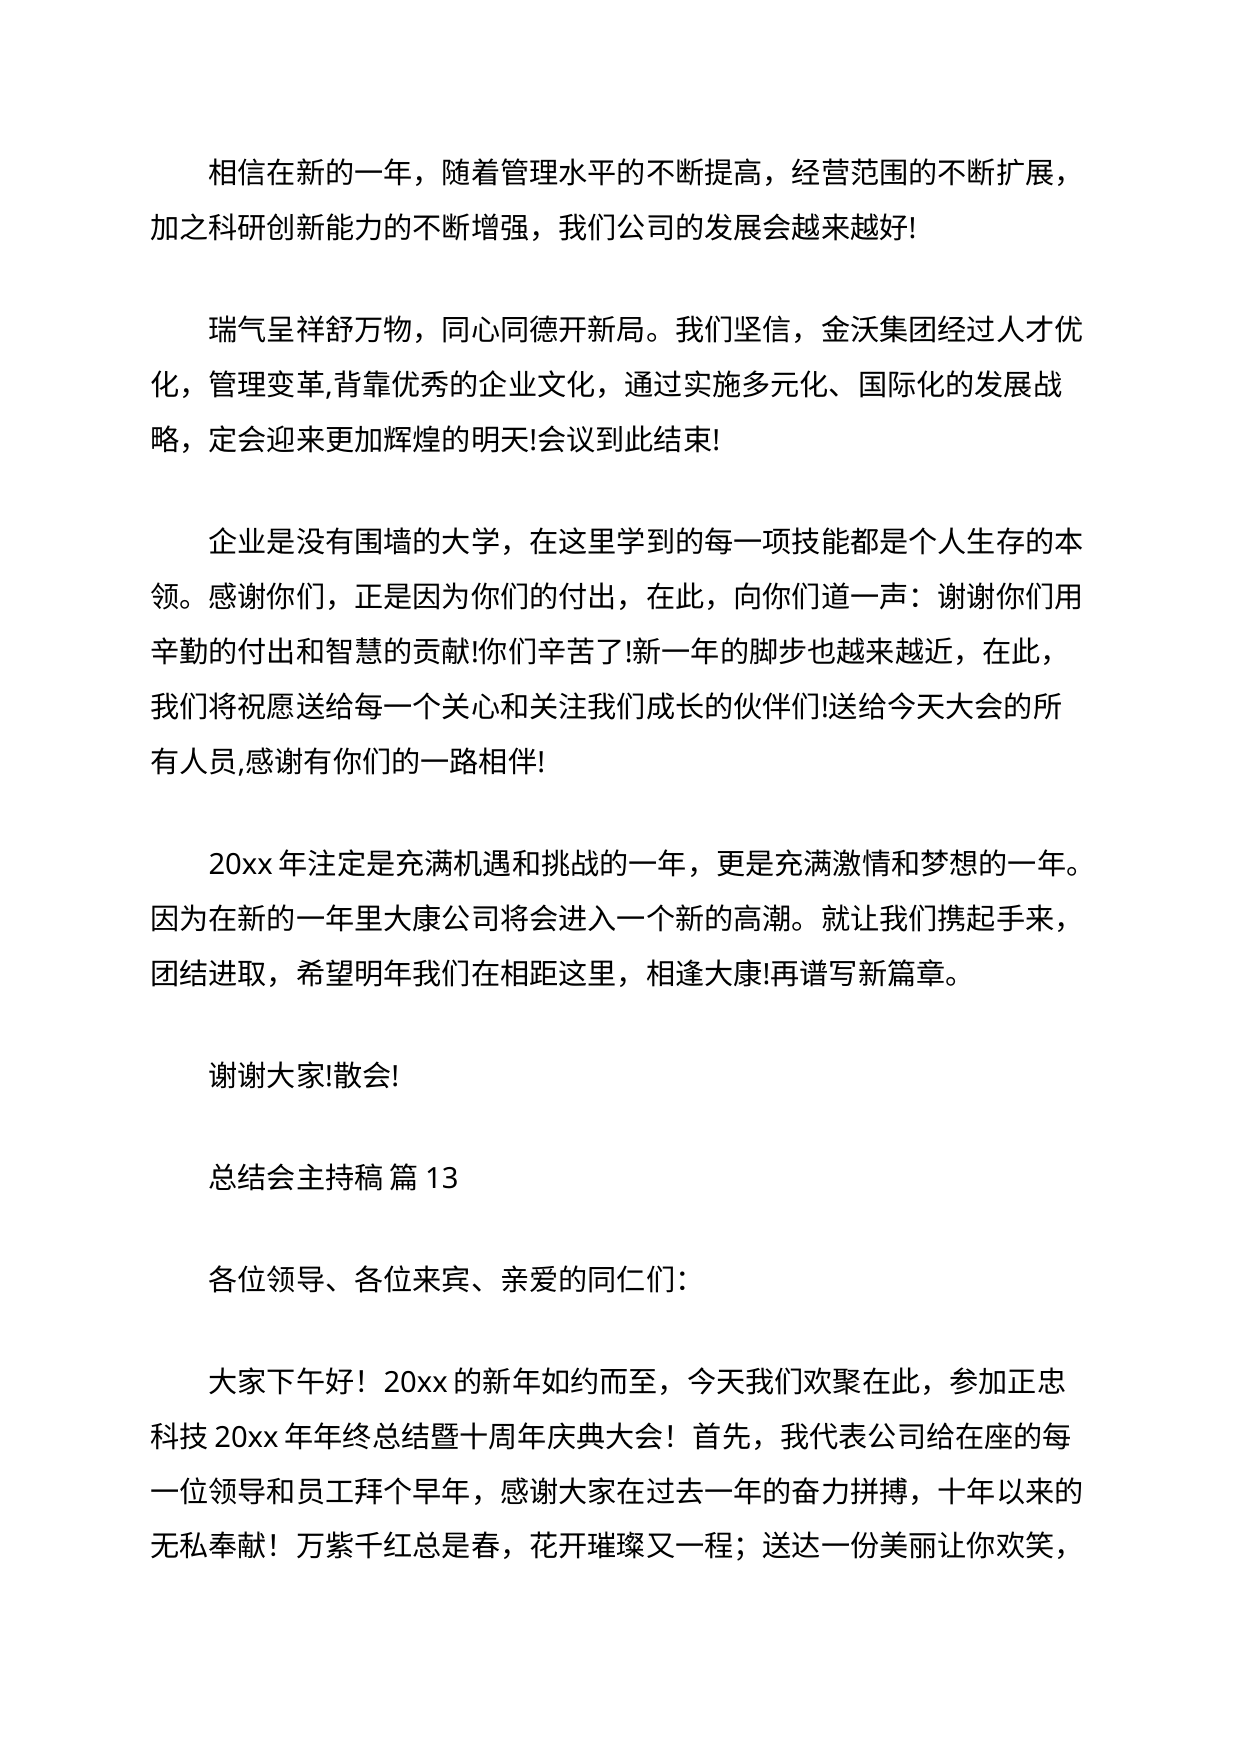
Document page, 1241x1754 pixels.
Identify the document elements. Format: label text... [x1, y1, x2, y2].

text 20xx年注定是充满机遇和挑战的一年，更是充满激情和梦想的一年。因为在新的一年里大康公司将会进入一个新的高潮。就让我们携起手来，团结进取，希望明年我们在相距这里，相逢大康!再谱写新篇章。 [150, 841, 1090, 993]
text 相信在新的一年，随着管理水平的不断提高，经营范围的不断扩展，加之科研创新能力的不断增强，我们公司的发展会越来越好! [150, 150, 1090, 247]
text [150, 1358, 1090, 1565]
text 谢谢大家!散会! [150, 1052, 1090, 1095]
text 各位领导、各位来宾、亲爱的同仁们： [150, 1256, 1090, 1299]
text 企业是没有围墙的大学，在这里学到的每一项技能都是个人生存的本领。感谢你们，正是因为你们的付出，在此，向你们道一声：谢谢你们用辛勤的付出和智慧的贡献!你们辛苦了!新一年的脚步也越来越近，在此，我们将祝愿送给每一个关心和关注我们成长的伙伴们!送给今天大会的所有人员,感谢有你们的一路相伴! [150, 519, 1090, 781]
text 总结会主持稿 篇13 [150, 1154, 1090, 1197]
text 瑞气呈祥舒万物，同心同德开新局。我们坚信，金沃集团经过人才优化，管理变革,背靠优秀的企业文化，通过实施多元化、国际化的发展战略，定会迎来更加辉煌的明天!会议到此结束! [150, 307, 1090, 459]
